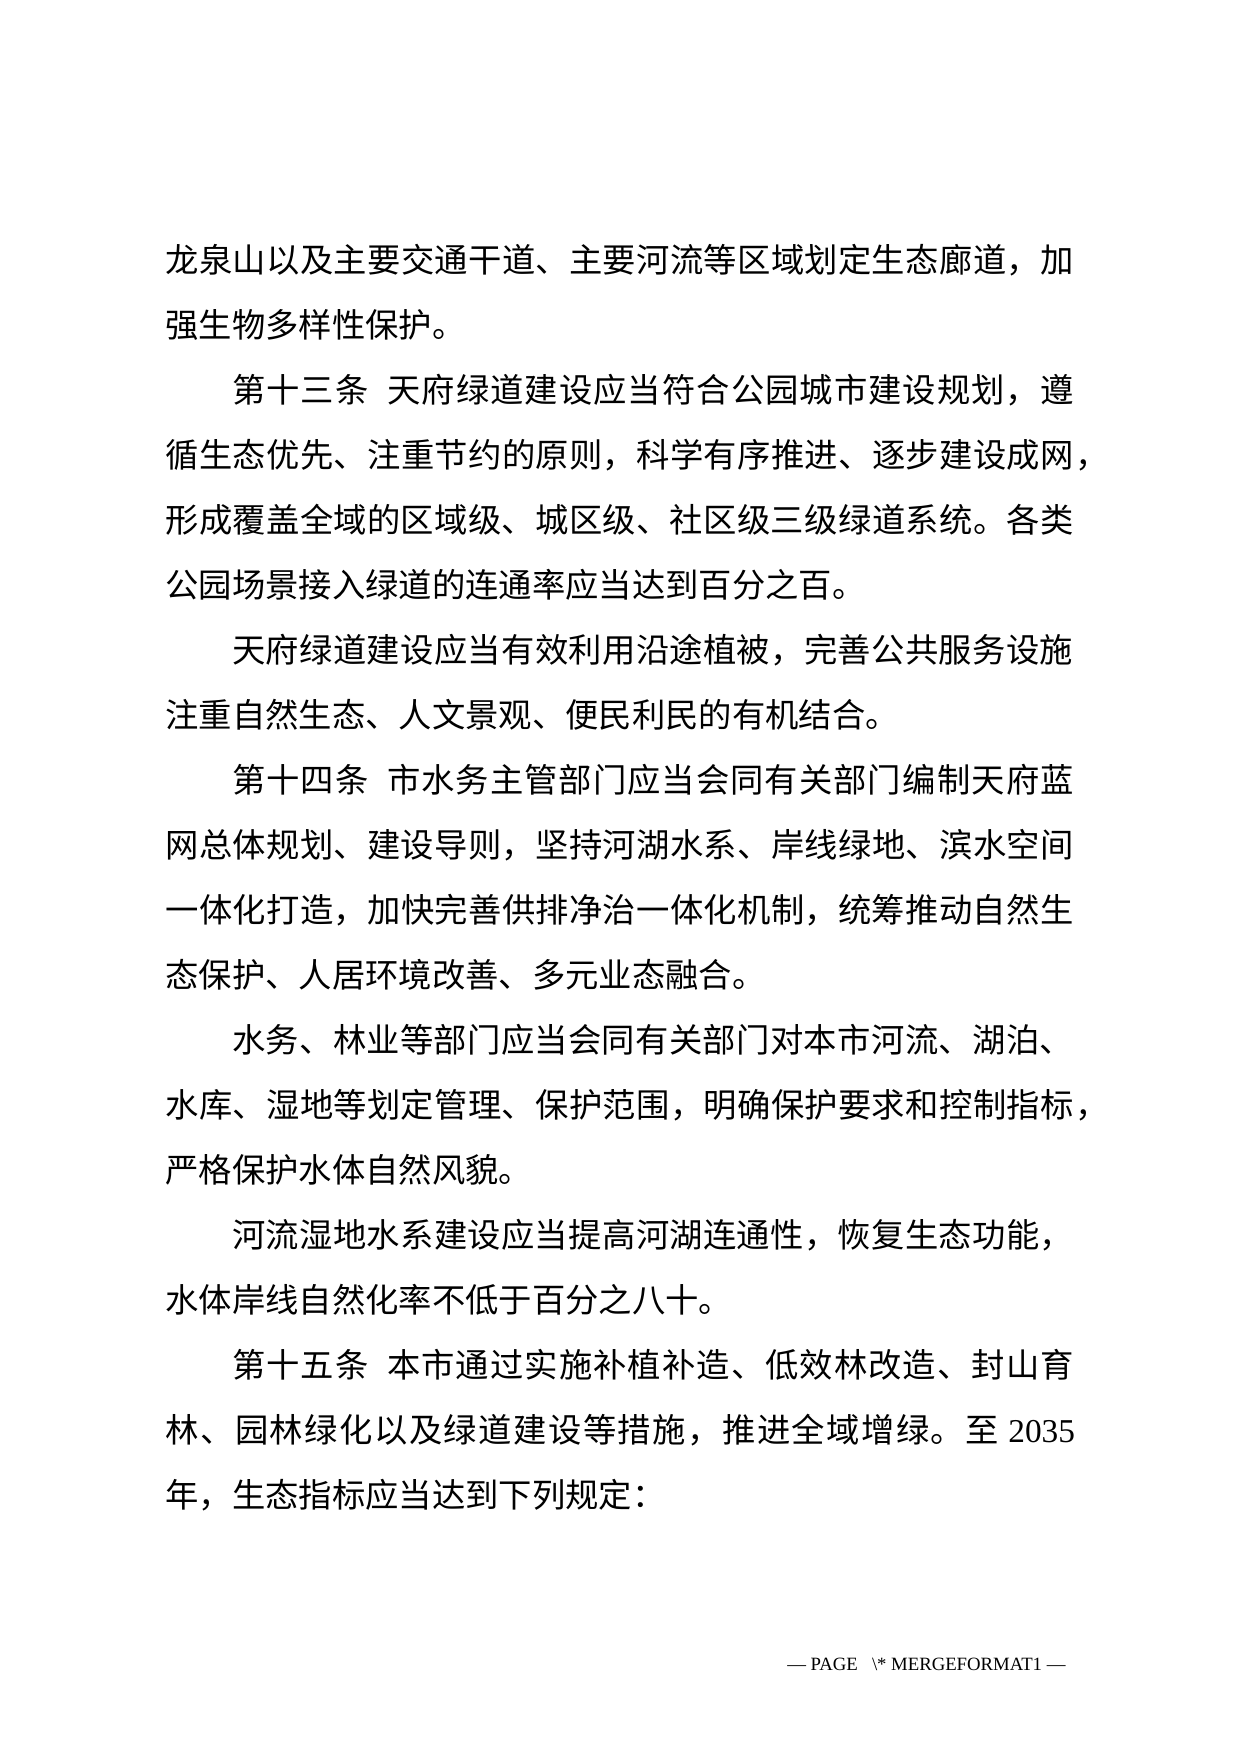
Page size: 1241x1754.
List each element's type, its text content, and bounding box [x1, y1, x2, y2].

text 第十四条 市水务主管部门应当会同有关部门编制天府蓝网总体规划、建设导则，坚持河湖水系、岸线绿地、滨水空间一体化打造，加快完善供排净治一体化机制，统筹推动自然生态保护、人居环境改善、多元业态融合。 [165, 746, 1075, 1006]
text 第十三条 天府绿道建设应当符合公园城市建设规划，遵循生态优先、注重节约的原则，科学有序推进、逐步建设成网，形成覆盖全域的区域级、城区级、社区级三级绿道系统。各类公园场景接入绿道的连通率应当达到百分之百。 [165, 356, 1075, 616]
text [165, 226, 1075, 356]
text 水务、林业等部门应当会同有关部门对本市河流、湖泊、水库、湿地等划定管理、保护范围，明确保护要求和控制指标，严格保护水体自然风貌。 [165, 1006, 1075, 1201]
text 第十五条 本市通过实施补植补造、低效林改造、封山育林、园林绿化以及绿道建设等措施，推进全域增绿。至2035年，生态指标应当达到下列规定： [165, 1331, 1075, 1526]
text 天府绿道建设应当有效利用沿途植被，完善公共服务设施，注重自然生态、人文景观、便民利民的有机结合。 [165, 616, 1075, 746]
text 河流湿地水系建设应当提高河湖连通性，恢复生态功能，水体岸线自然化率不低于百分之八十。 [165, 1201, 1075, 1331]
